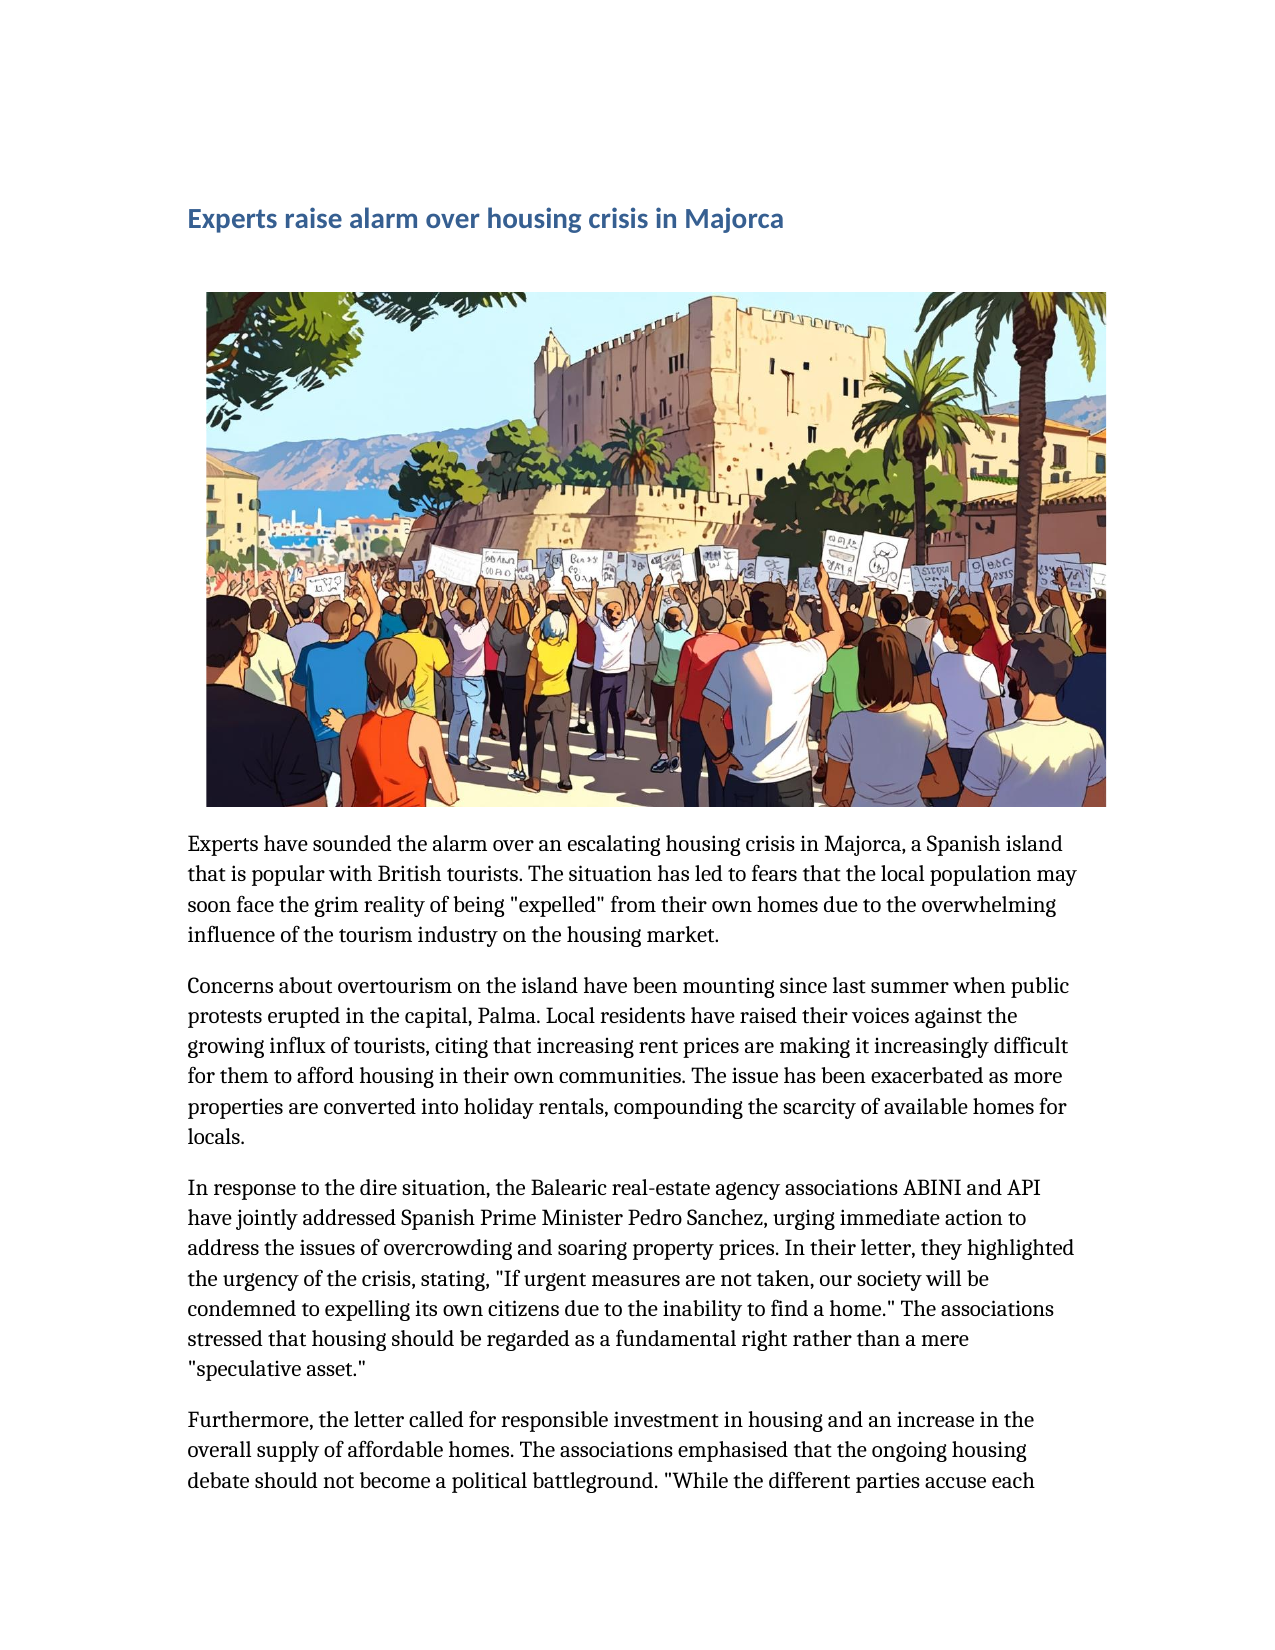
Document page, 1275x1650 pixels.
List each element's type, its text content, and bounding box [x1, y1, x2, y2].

text In response to the dire situation, the Balearic real-estate agency associations ABINI and API have jointly addressed Spanish Prime Minister Pedro Sanchez, urging immediate action to address the issues of overcrowding and soaring property prices. In their letter, they highlighted the urgency of the crisis, stating, "If urgent measures are not taken, our society will be condemned to expelling its own citizens due to the inability to find a home." The associations stressed that housing should be regarded as a fundamental right rather than a mere "speculative asset." [187, 1175, 1087, 1382]
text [187, 1407, 1087, 1494]
text Experts have sounded the alarm over an escalating housing crisis in Majorca, a Spanish island that is popular with British tourists. The situation has led to fears that the local population may soon face the grim reality of being "expelled" from their own homes due to the overwhelming influence of the tourism industry on the housing market. [187, 831, 1087, 948]
picture [206, 292, 1107, 807]
subtitle Experts raise alarm over housing crisis in Majorca [187, 200, 1087, 236]
text Concerns about overtourism on the island have been mounting since last summer when public protests erupted in the capital, Palma. Local residents have raised their voices against the growing influx of tourists, citing that increasing rent prices are making it increasingly difficult for them to afford housing in their own communities. The issue has been exacerbated as more properties are converted into holiday rentals, compounding the scarcity of available homes for locals. [187, 973, 1087, 1150]
